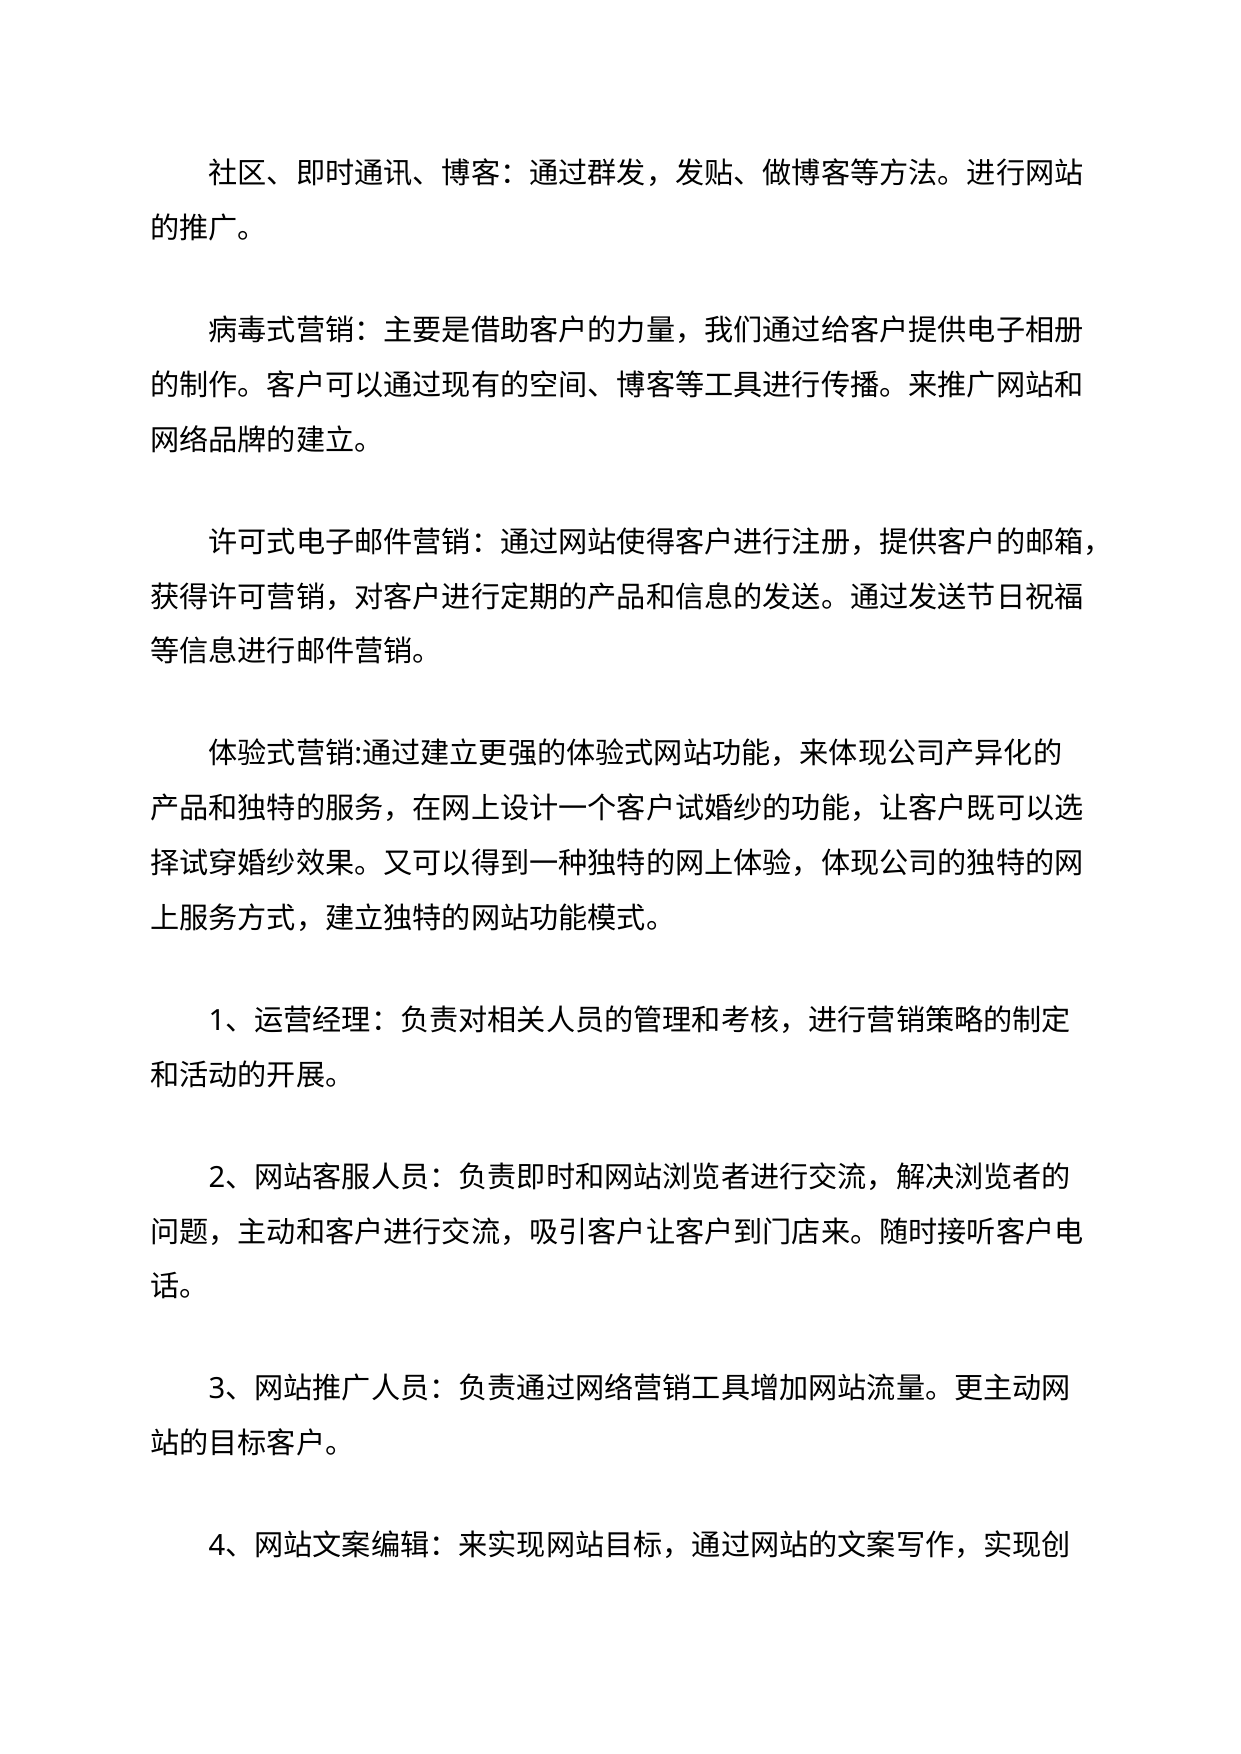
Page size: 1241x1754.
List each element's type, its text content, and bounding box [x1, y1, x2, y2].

text 3、网站推广人员：负责通过网络营销工具增加网站流量。更主动网站的目标客户。 [150, 1365, 1090, 1462]
text 体验式营销:通过建立更强的体验式网站功能，来体现公司产异化的产品和独特的服务，在网上设计一个客户试婚纱的功能，让客户既可以选择试穿婚纱效果。又可以得到一种独特的网上体验，体现公司的独特的网上服务方式，建立独特的网站功能模式。 [150, 730, 1090, 937]
text 社区、即时通讯、博客：通过群发，发贴、做博客等方法。进行网站的推广。 [150, 150, 1090, 247]
text 2、网站客服人员：负责即时和网站浏览者进行交流，解决浏览者的问题，主动和客户进行交流，吸引客户让客户到门店来。随时接听客户电话。 [150, 1153, 1090, 1305]
text 许可式电子邮件营销：通过网站使得客户进行注册，提供客户的邮箱，获得许可营销，对客户进行定期的产品和信息的发送。通过发送节日祝福等信息进行邮件营销。 [150, 518, 1090, 670]
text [150, 1522, 1090, 1564]
text 病毒式营销：主要是借助客户的力量，我们通过给客户提供电子相册的制作。客户可以通过现有的空间、博客等工具进行传播。来推广网站和网络品牌的建立。 [150, 307, 1090, 459]
text 1、运营经理：负责对相关人员的管理和考核，进行营销策略的制定和活动的开展。 [150, 996, 1090, 1094]
